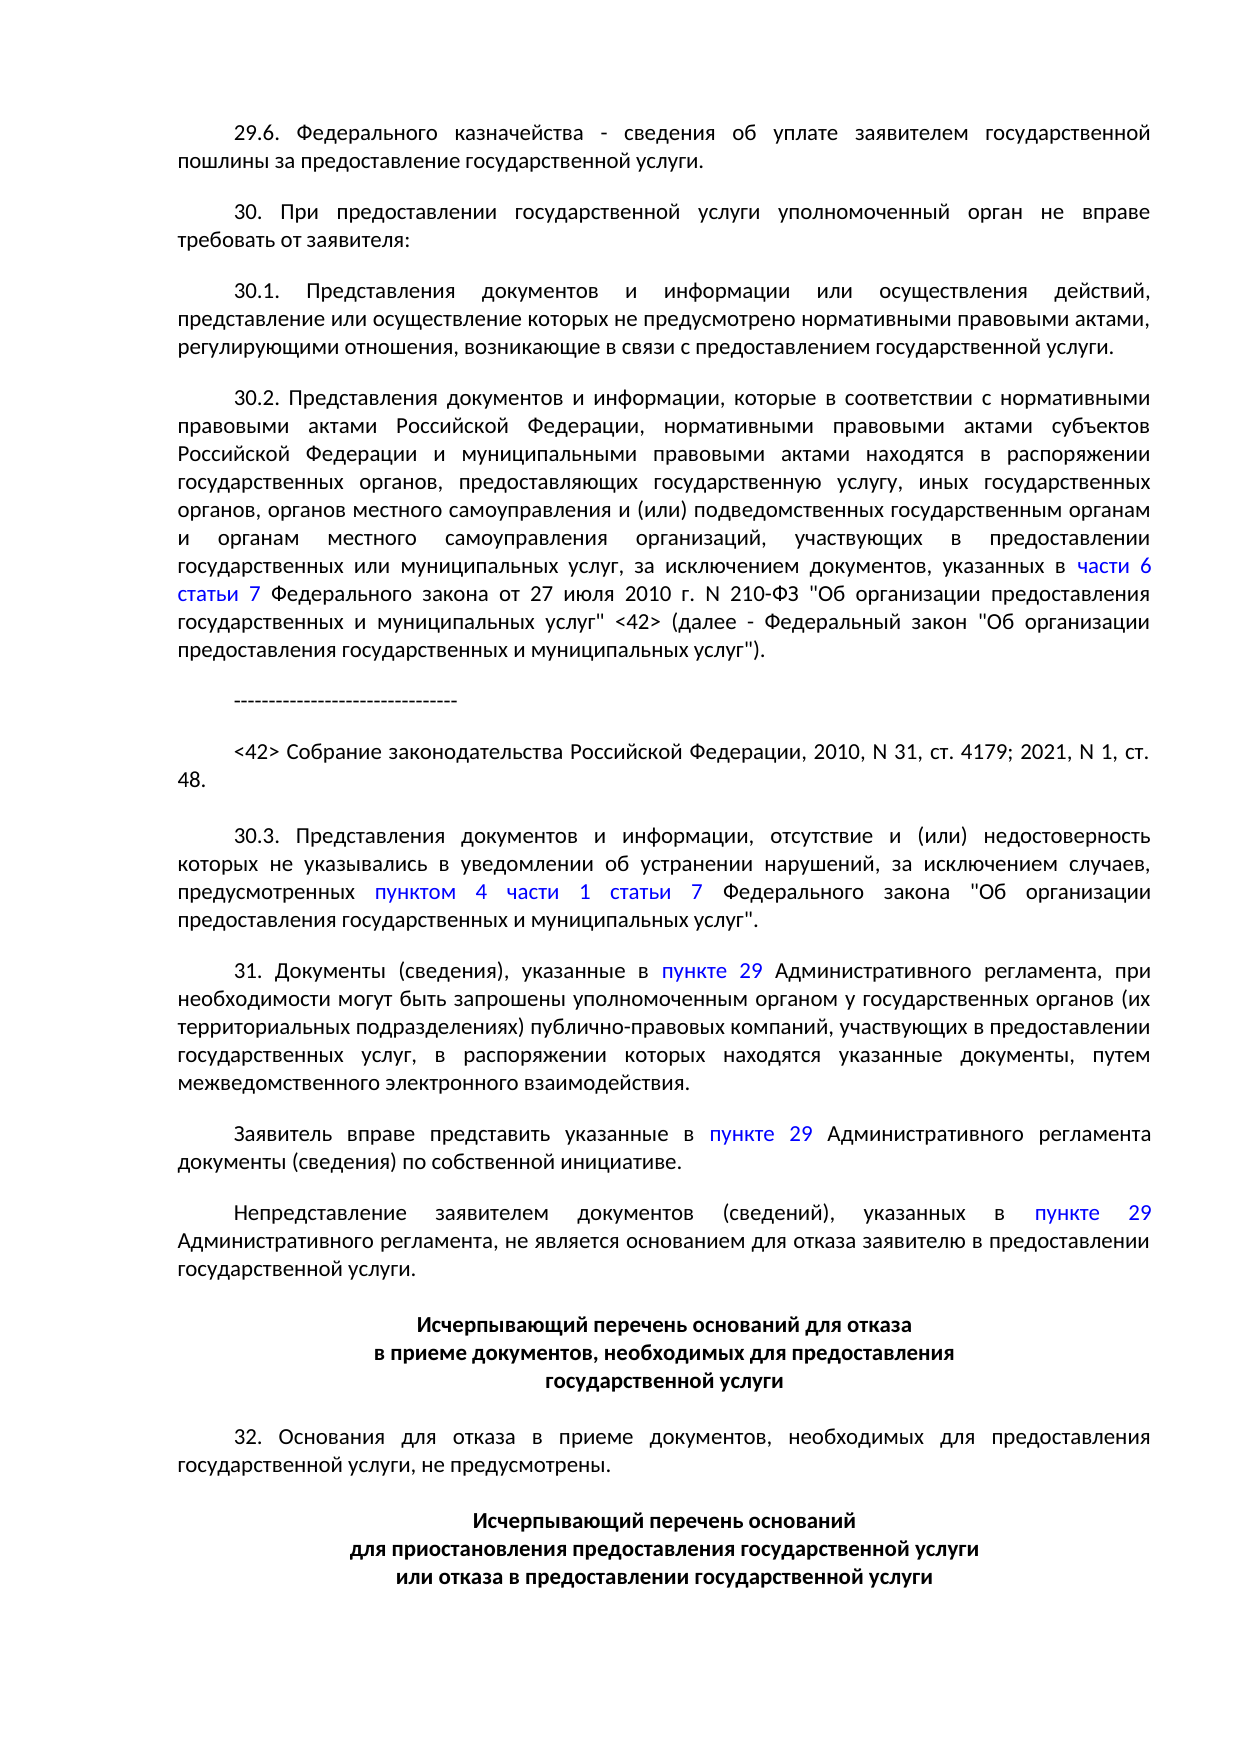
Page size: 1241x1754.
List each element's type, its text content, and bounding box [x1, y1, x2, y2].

text Заявитель вправе представить указанные в пункте 29 Административного регламента документы (сведения) по собственной инициативе. [177, 1119, 1152, 1175]
text 29.6. Федерального казначейства - сведения об уплате заявителем государственной пошлины за предоставление государственной услуги. [177, 118, 1152, 174]
title для приостановления предоставления государственной услуги [177, 1534, 1152, 1562]
text 30.2. Представления документов и информации, которые в соответствии с нормативными правовыми актами Российской Федерации, нормативными правовыми актами субъектов Российской Федерации и муниципальными правовыми актами находятся в распоряжении государственных органов, предоставляющих государственную услугу, иных государственных органов, органов местного самоуправления и (или) подведомственных государственным органам и органам местного самоуправления организаций, участвующих в предоставлении государственных или муниципальных услуг, за исключением документов, указанных в части 6 статьи 7 Федерального закона от 27 июля 2010 г. N 210-ФЗ "Об организации предоставления государственных и муниципальных услуг" <42> (далее - Федеральный закон "Об организации предоставления государственных и муниципальных услуг"). [177, 383, 1152, 663]
title государственной услуги [177, 1366, 1152, 1394]
text 31. Документы (сведения), указанные в пункте 29 Административного регламента, при необходимости могут быть запрошены уполномоченным органом у государственных органов (их территориальных подразделениях) публично-правовых компаний, участвующих в предоставлении государственных услуг, в распоряжении которых находятся указанные документы, путем межведомственного электронного взаимодействия. [177, 956, 1152, 1096]
text 32. Основания для отказа в приеме документов, необходимых для предоставления государственной услуги, не предусмотрены. [177, 1422, 1152, 1478]
title или отказа в предоставлении государственной услуги [177, 1562, 1152, 1590]
text 30. При предоставлении государственной услуги уполномоченный орган не вправе требовать от заявителя: [177, 197, 1152, 253]
text 30.1. Представления документов и информации или осуществления действий, представление или осуществление которых не предусмотрено нормативными правовыми актами, регулирующими отношения, возникающие в связи с предоставлением государственной услуги. [177, 276, 1152, 360]
title в приеме документов, необходимых для предоставления [177, 1338, 1152, 1366]
title Исчерпывающий перечень оснований [177, 1506, 1152, 1534]
text Непредставление заявителем документов (сведений), указанных в пункте 29 Административного регламента, не является основанием для отказа заявителю в предоставлении государственной услуги. [177, 1198, 1152, 1282]
text 30.3. Представления документов и информации, отсутствие и (или) недостоверность которых не указывались в уведомлении об устранении нарушений, за исключением случаев, предусмотренных пунктом 4 части 1 статьи 7 Федерального закона "Об организации предоставления государственных и муниципальных услуг". [177, 821, 1152, 933]
text -------------------------------- [177, 686, 1152, 714]
title Исчерпывающий перечень оснований для отказа [177, 1310, 1152, 1338]
text <42> Собрание законодательства Российской Федерации, 2010, N 31, ст. 4179; 2021, N 1, ст. 48. [177, 737, 1152, 793]
